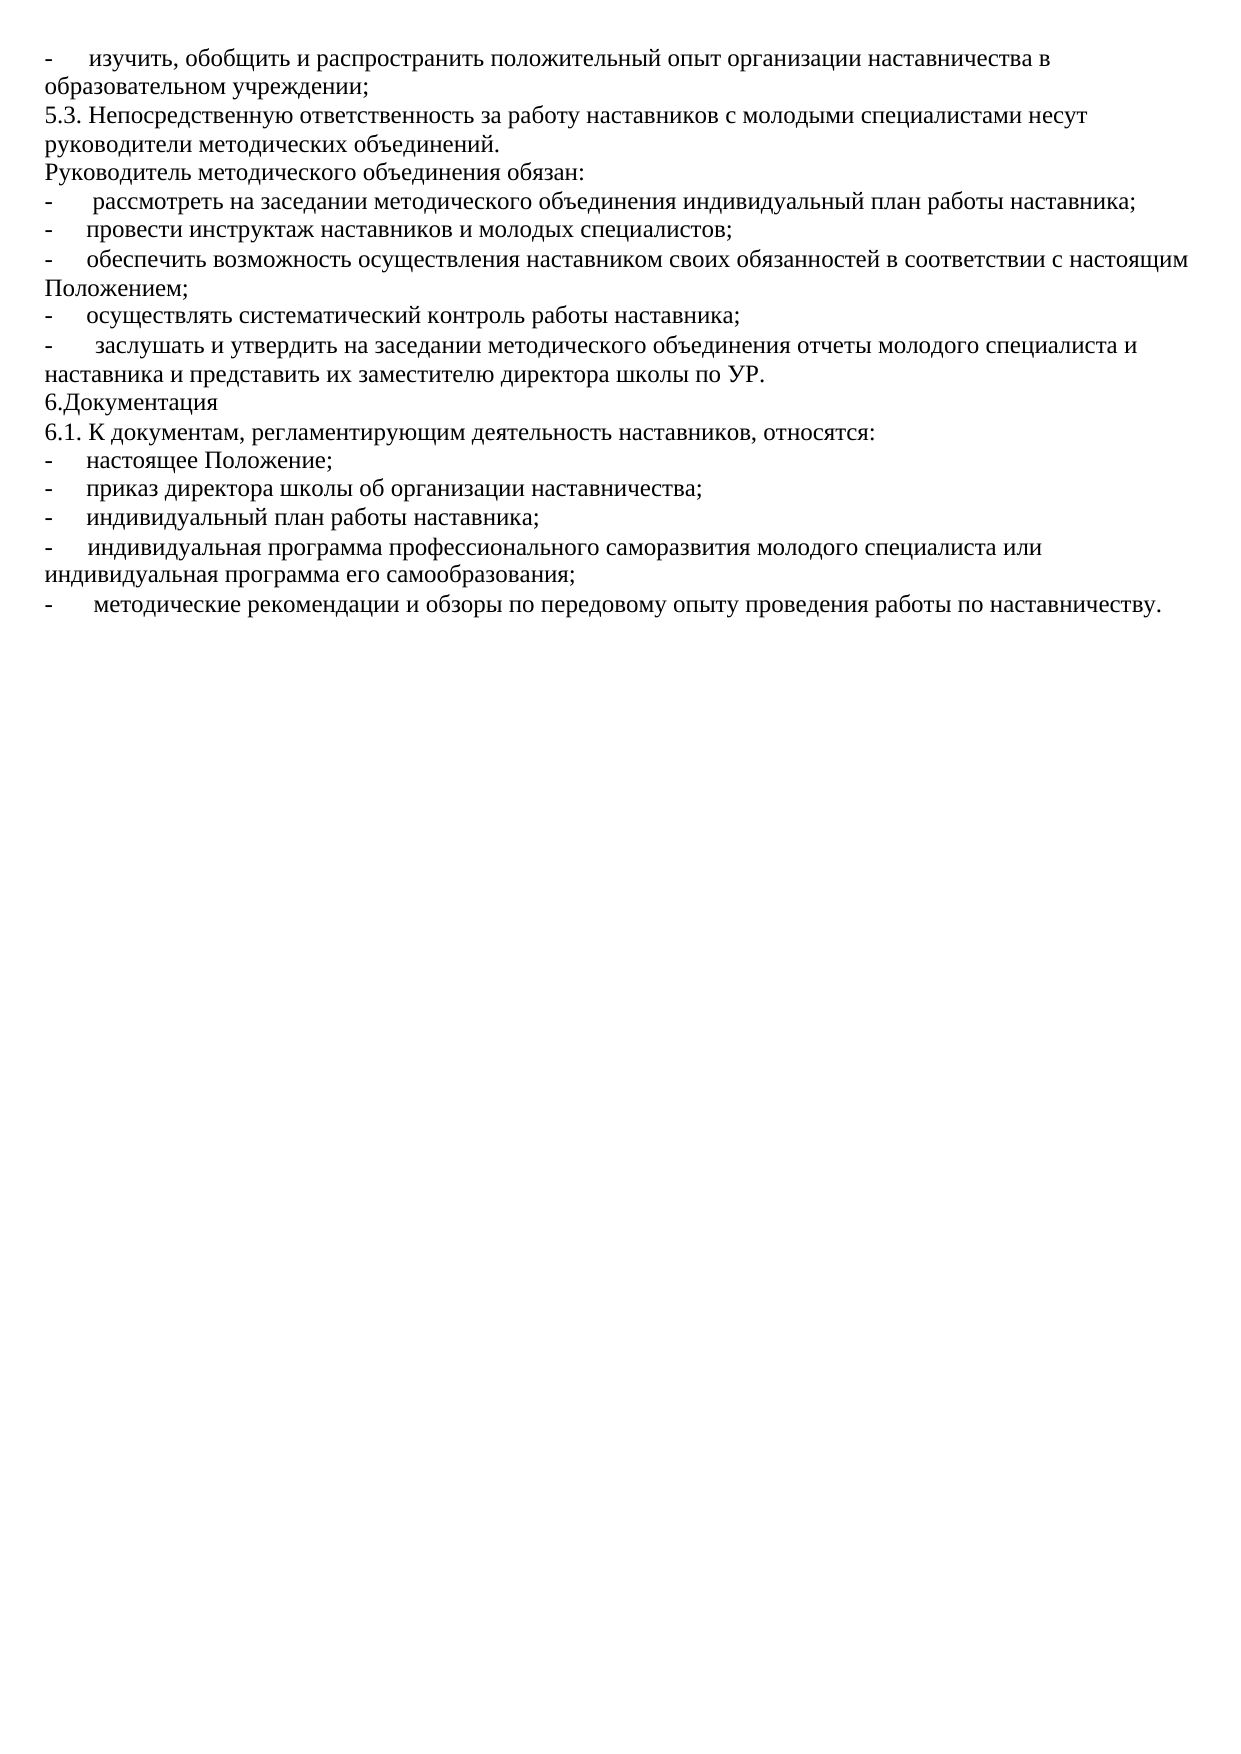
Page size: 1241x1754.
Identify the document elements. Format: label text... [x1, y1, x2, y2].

list заслушать и утвердить на заседании методического объединения отчеты молодого специалиста и наставника и представить их заместителю директора школы по УР. [44, 331, 1209, 387]
text 5.3. Непосредственную ответственность за работу наставников с молодыми специалистами несут руководители методических объединений. [44, 101, 1209, 157]
list методические рекомендации и обзоры по передовому опыту проведения работы по наставничеству. [44, 589, 1211, 618]
list провести инструктаж наставников и молодых специалистов; [44, 215, 1211, 243]
list индивидуальный план работы наставника; [44, 502, 1211, 531]
list рассмотреть на заседании методического объединения индивидуальный план работы наставника; [44, 187, 1209, 215]
list приказ директора школы об организации наставничества; [44, 474, 1211, 502]
list изучить, обобщить и распространить положительный опыт организации наставничества в образовательном учреждении; [44, 44, 1211, 99]
list обеспечить возможность осуществления наставником своих обязанностей в соответствии с настоящим Положением; [44, 245, 1209, 301]
list настоящее Положение; [44, 445, 1211, 474]
list индивидуальная программа профессионального саморазвития молодого специалиста или индивидуальная программа его самообразования; [44, 533, 1211, 588]
text 6.Документация [44, 387, 1211, 416]
list осуществлять систематический контроль работы наставника; [44, 301, 1211, 329]
text Руководитель методического объединения обязан: [44, 157, 1211, 186]
text 6.1. К документам, регламентирующим деятельность наставников, относятся: [44, 417, 1211, 445]
